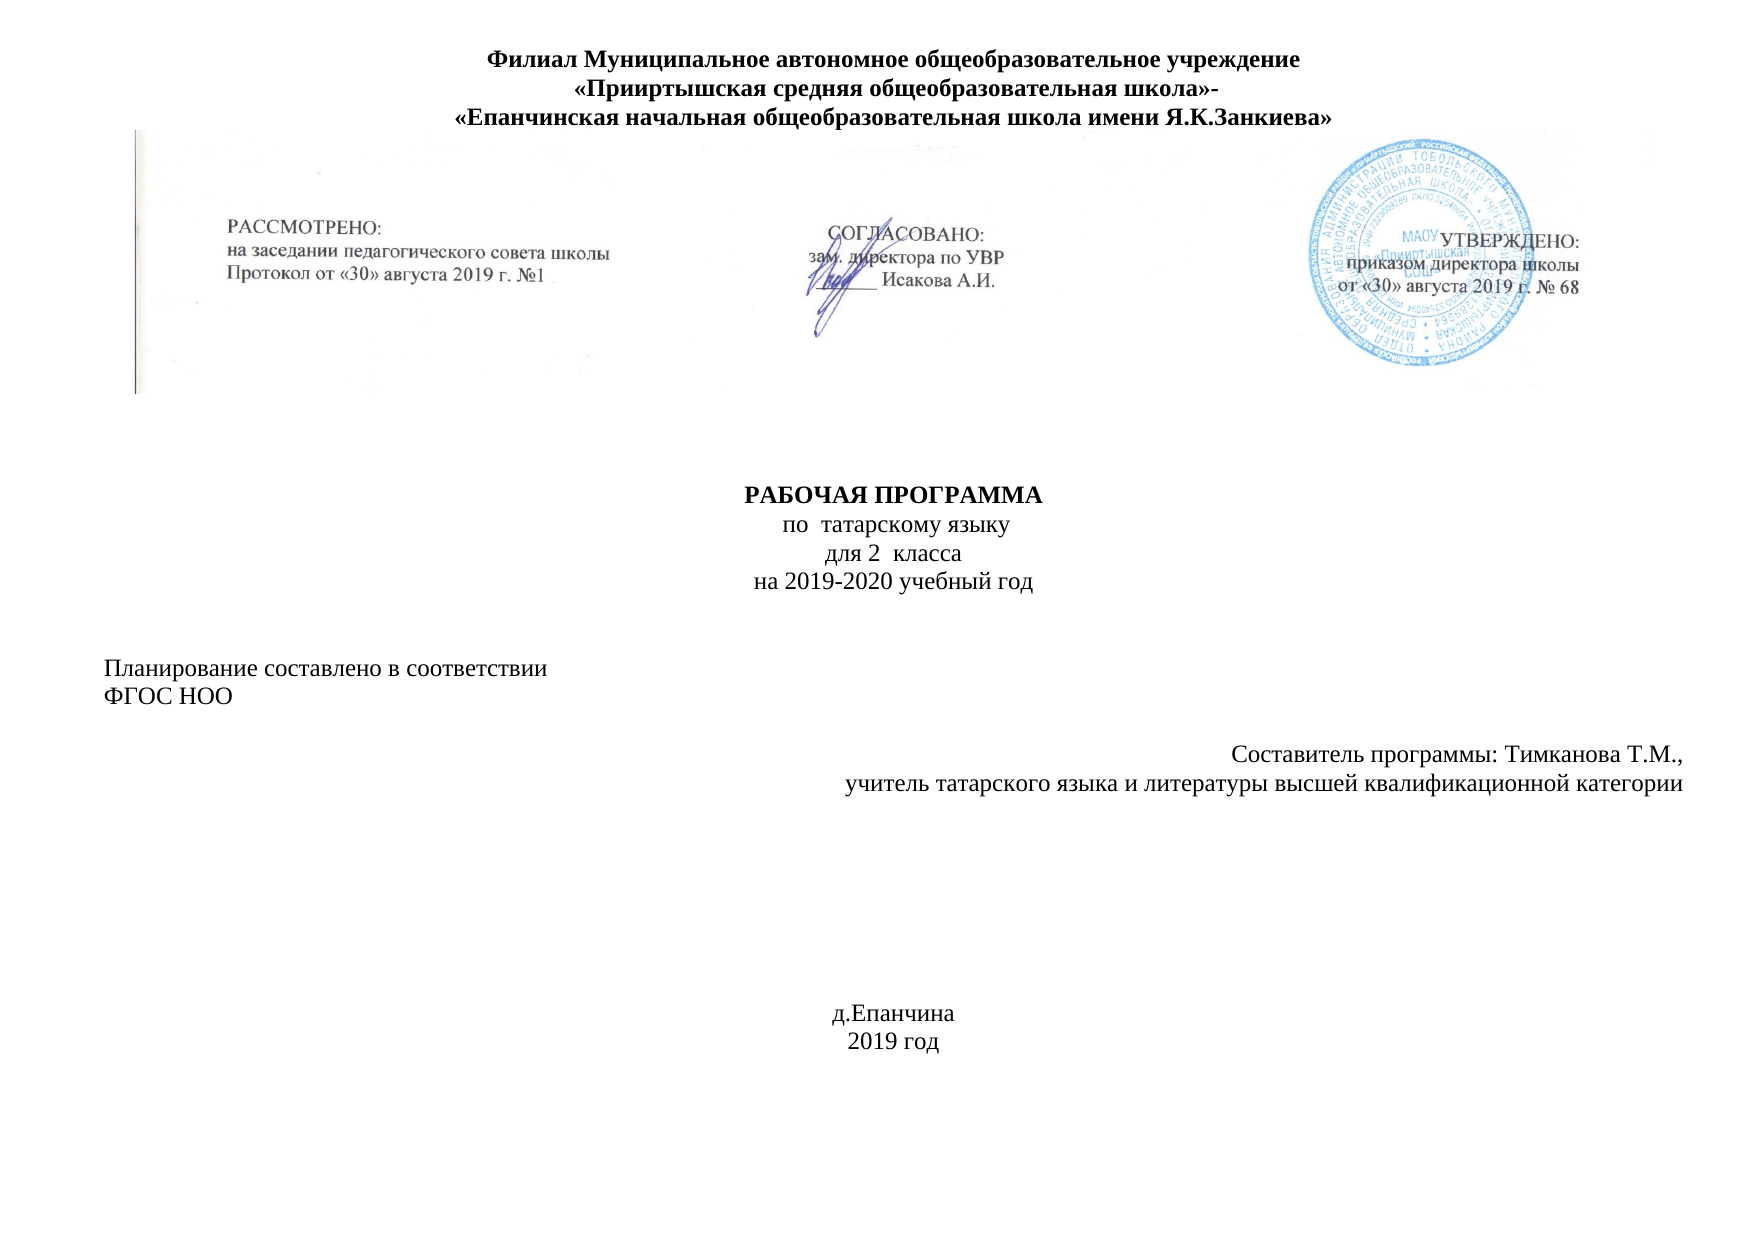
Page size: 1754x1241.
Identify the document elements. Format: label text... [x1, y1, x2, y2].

text для 2 класса [103, 538, 1683, 566]
text Планирование составлено в соответствии [103, 653, 1683, 681]
text «Прииртышская средняя общеобразовательная школа»- [103, 73, 1683, 102]
text Составитель программы: Тимканова Т.М., [103, 739, 1683, 768]
text «Епанчинская начальная общеобразовательная школа имени Я.К.Занкиева» [103, 102, 1683, 131]
text учитель татарского языка и литературы высшей квалификационной категории [103, 768, 1683, 796]
text Филиал Муниципальное автономное общеобразовательное учреждение [103, 44, 1683, 73]
text д.Епанчина [103, 998, 1683, 1026]
text РАБОЧАЯ ПРОГРАММА [103, 480, 1683, 509]
text по татарскому языку [103, 509, 1683, 538]
text ФГОС НОО [103, 681, 1683, 710]
text на 2019-2020 учебный год [103, 566, 1683, 595]
picture [134, 130, 1653, 394]
text 2019 год [103, 1026, 1683, 1055]
